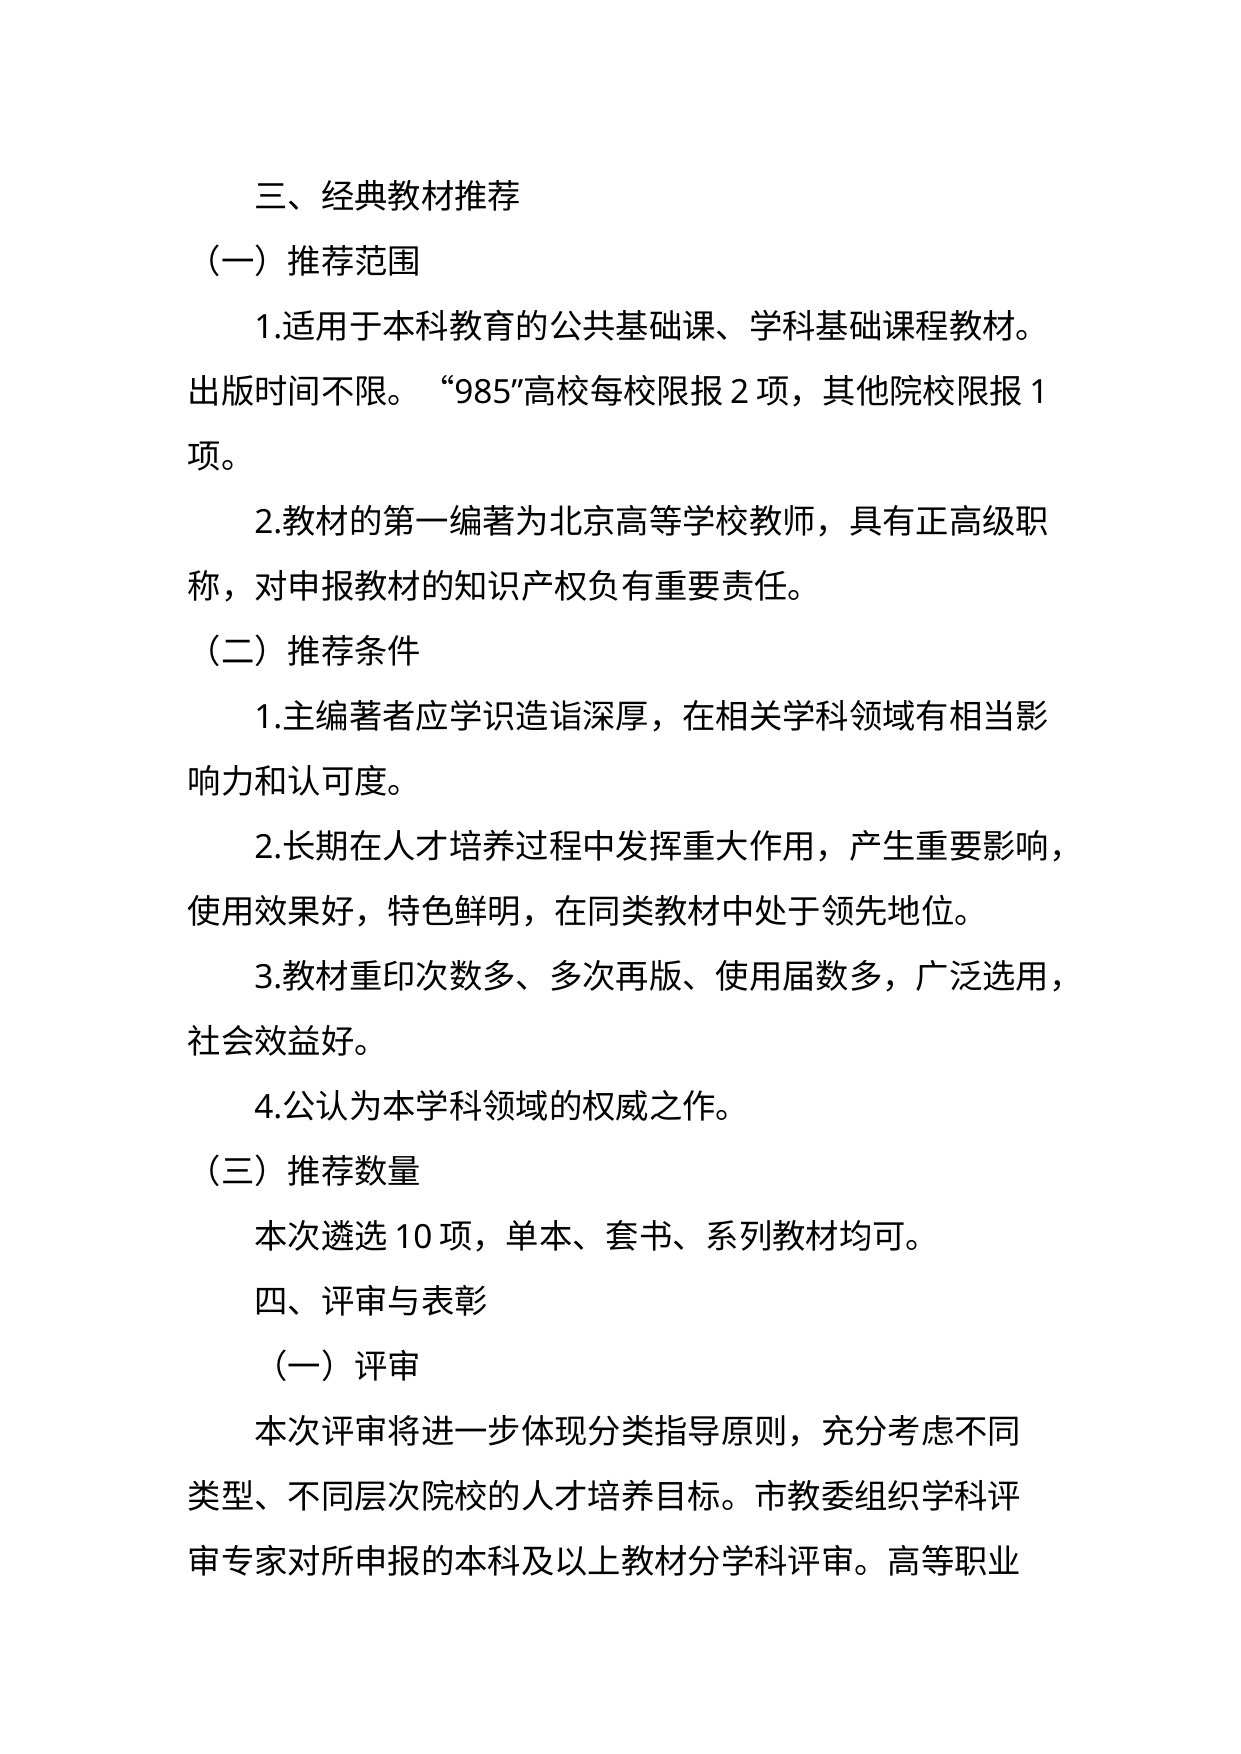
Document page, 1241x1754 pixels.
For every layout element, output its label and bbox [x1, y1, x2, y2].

text [187, 162, 1053, 1592]
